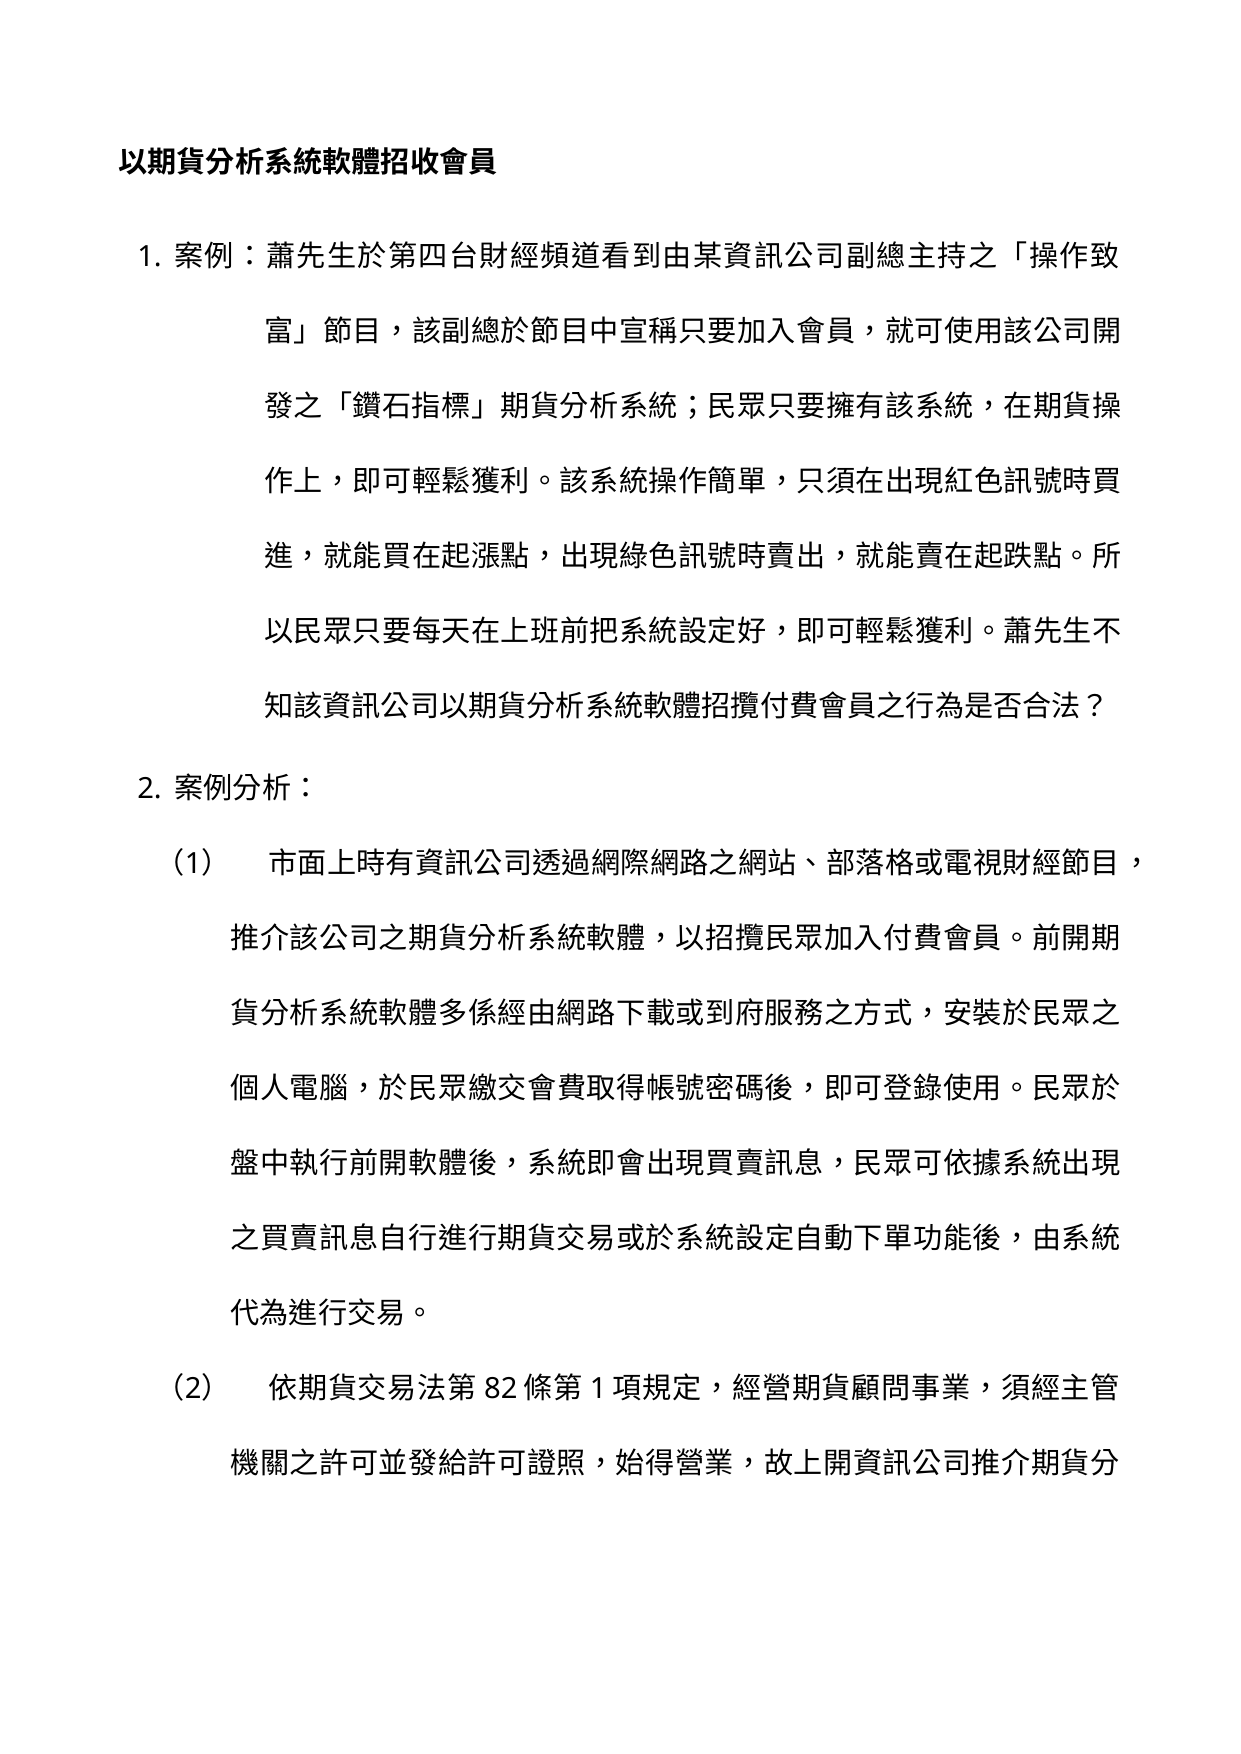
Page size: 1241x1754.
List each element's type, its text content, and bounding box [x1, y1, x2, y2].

text 以期貨分析系統軟體招收會員 [118, 122, 1122, 197]
list 市面上時有資訊公司透過網際網路之網站、部落格或電視財經節目，推介該公司之期貨分析系統軟體，以招攬民眾加入付費會員。前開期貨分析系統軟體多係經由網路下載或到府服務之方式，安裝於民眾之個人電腦，於民眾繳交會費取得帳號密碼後，即可登錄使用。民眾於盤中執行前開軟體後，系統即會出現買賣訊息，民眾可依據系統出現之買賣訊息自行進行期貨交易或於系統設定自動下單功能後，由系統代為進行交易。 [155, 823, 1122, 1348]
list 案例分析： [137, 748, 1122, 823]
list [155, 1348, 1122, 1498]
list 案例：先生於第四台財經頻道看到由某資訊公司副總主持之「操作致富」節目，該副總於節目中宣稱只要加入會員，就可使用該公司開發之「鑽石指標」期貨分析系統；民眾只要擁有該系統，在期貨操作上，即可輕鬆獲利。該系統操作簡單，只須在出現紅色訊號時買進，就能買在起漲點，出現綠色訊號時賣出，就能賣在起跌點。所以民眾只要每天在上班前把系統設定好，即可輕鬆獲利。先生不知該資訊公司以期貨分析系統軟體招攬付費會員之行為是否合法？ [137, 216, 1122, 741]
